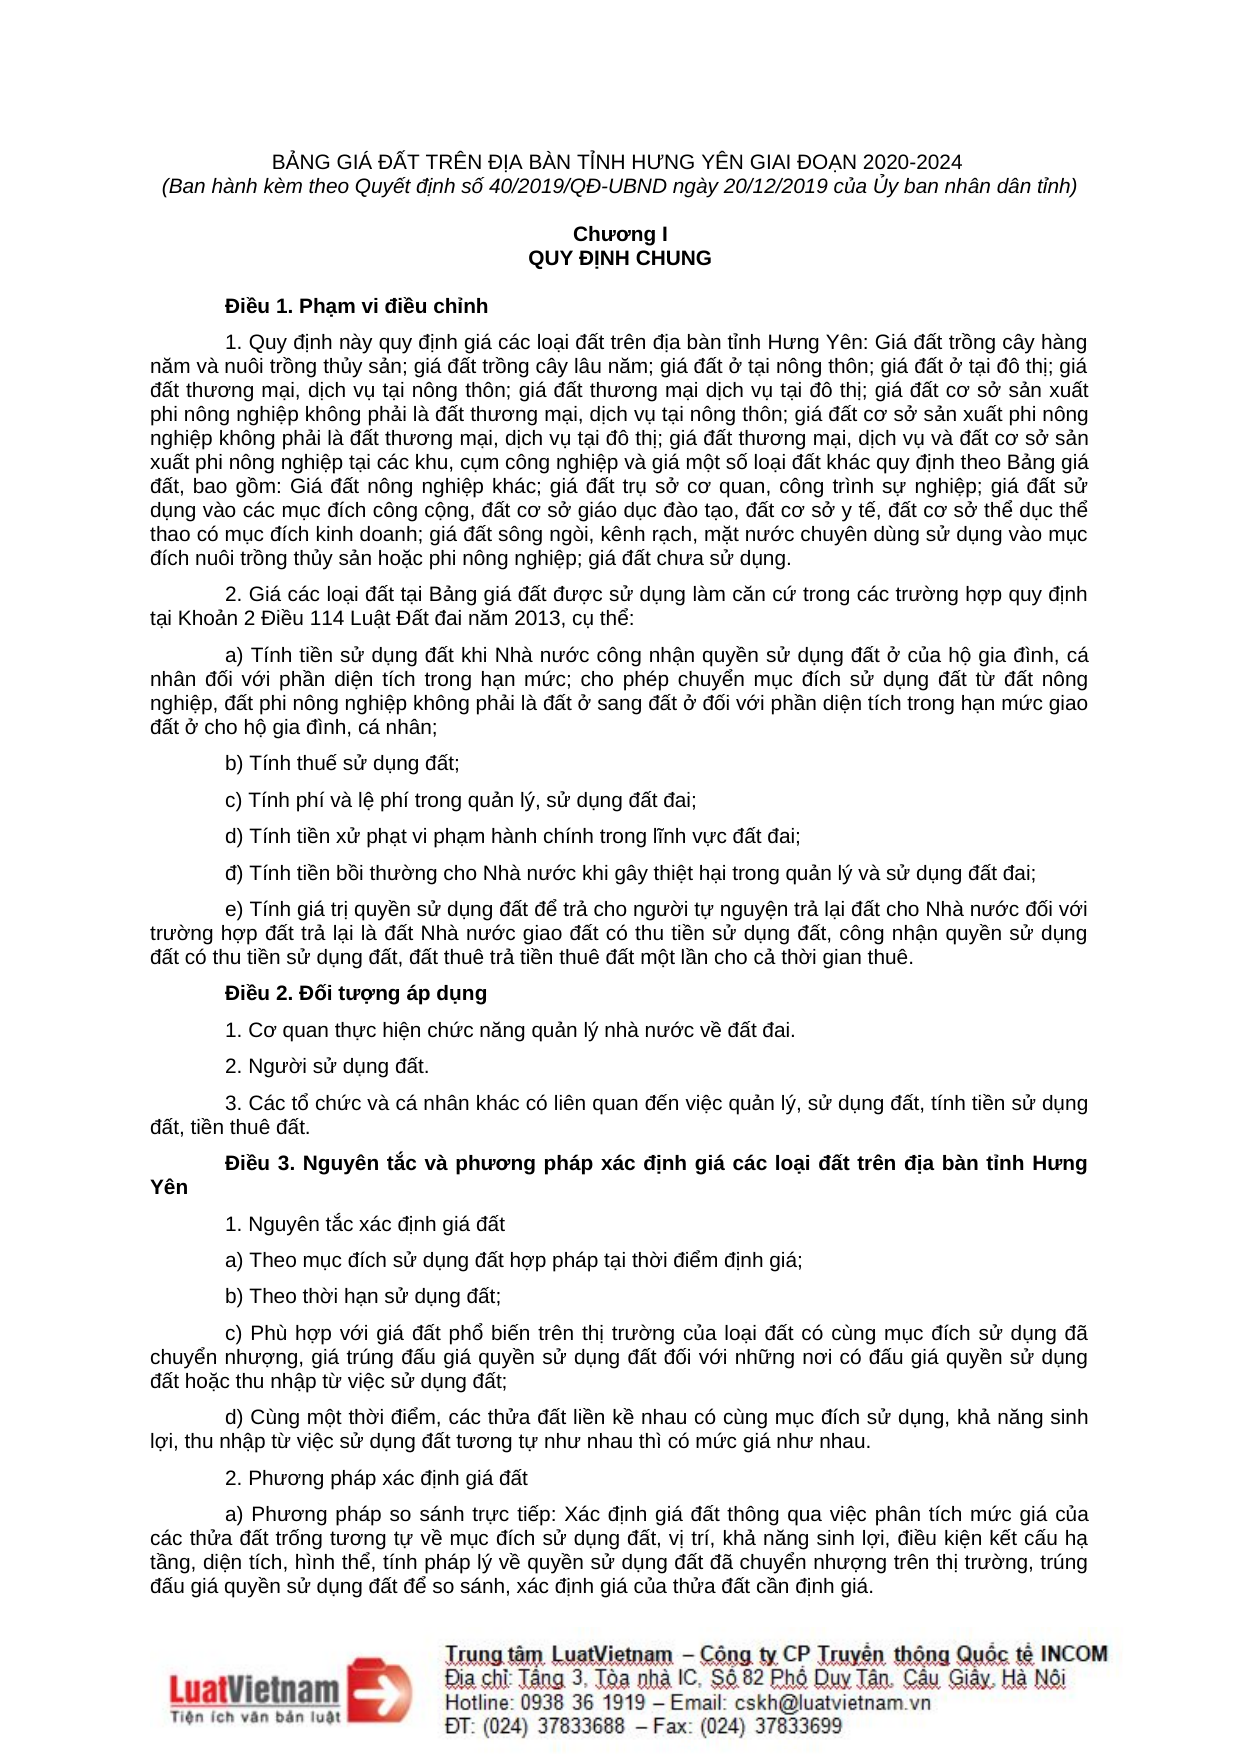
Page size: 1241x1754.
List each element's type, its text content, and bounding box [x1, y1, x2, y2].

text 2. Giá các loại đất tại Bảng giá đất được sử dụng làm căn cứ trong các trường hợp quy định tại Khoản 2 Điều 114 Luật Đất đai năm 2013, cụ thể: [150, 582, 1090, 630]
text 2. Người sử dụng đất. [150, 1054, 1090, 1078]
text b) Theo thời hạn sử dụng đất; [150, 1284, 1090, 1308]
text 2. Phương pháp xác định giá đất [150, 1466, 1090, 1489]
text c) Tính phí và lệ phí trong quản lý, sử dụng đất đai; [150, 787, 1090, 811]
text Điều 1. Phạm vi điều chỉnh [150, 294, 1090, 318]
text 1. Nguyên tắc xác định giá đất [150, 1211, 1090, 1235]
text a) Phương pháp so sánh trực tiếp: Xác định giá đất thông qua việc phân tích mức giá của các thửa đất trống tương tự về mục đích sử dụng đất, vị trí, khả năng sinh lợi, điều kiện kết cấu hạ tầng, diện tích, hình thể, tính pháp lý về quyền sử dụng đất đã chuyển nhượng trên thị trường, trúng đấu giá quyền sử dụng đất để so sánh, xác định giá của thửa đất cần định giá. [150, 1502, 1090, 1598]
text 3. Các tổ chức và cá nhân khác có liên quan đến việc quản lý, sử dụng đất, tính tiền sử dụng đất, tiền thuê đất. [150, 1091, 1090, 1138]
text d) Cùng một thời điểm, các thửa đất liền kề nhau có cùng mục đích sử dụng, khả năng sinh lợi, thu nhập từ việc sử dụng đất tương tự như nhau thì có mức giá như nhau. [150, 1405, 1090, 1453]
text đ) Tính tiền bồi thường cho Nhà nước khi gây thiệt hại trong quản lý và sử dụng đất đai; [150, 860, 1090, 884]
text Chương I [150, 222, 1090, 246]
picture [150, 1627, 1124, 1754]
text a) Tính tiền sử dụng đất khi Nhà nước công nhận quyền sử dụng đất ở của hộ gia đình, cá nhân đối với phần diện tích trong hạn mức; cho phép chuyển mục đích sử dụng đất từ đất nông nghiệp, đất phi nông nghiệp không phải là đất ở sang đất ở đối với phần diện tích trong hạn mức giao đất ở cho hộ gia đình, cá nhân; [150, 643, 1090, 738]
text BẢNG GIÁ ĐẤT TRÊN ĐỊA BÀN TỈNH HƯNG YÊN GIAI ĐOẠN 2020-2024 (Ban hành kèm theo Quyết định số 40/2019/QĐ-UBND ngày 20/12/2019 của Ủy ban nhân dân tỉnh) [150, 150, 1090, 198]
text b) Tính thuế sử dụng đất; [150, 751, 1090, 775]
text QUY ĐỊNH CHUNG [150, 246, 1090, 270]
text d) Tính tiền xử phạt vi phạm hành chính trong lĩnh vực đất đai; [150, 824, 1090, 848]
text Điều 2. Đối tượng áp dụng [150, 981, 1090, 1005]
text 1. Cơ quan thực hiện chức năng quản lý nhà nước về đất đai. [150, 1018, 1090, 1042]
text a) Theo mục đích sử dụng đất hợp pháp tại thời điểm định giá; [150, 1248, 1090, 1272]
text 1. Quy định này quy định giá các loại đất trên địa bàn tỉnh Hưng Yên: Giá đất trồng cây hàng năm và nuôi trồng thủy sản; giá đất trồng cây lâu năm; giá đất ở tại nông thôn; giá đất ở tại đô thị; giá đất thương mại, dịch vụ tại nông thôn; giá đất thương mại dịch vụ tại đô thị; giá đất cơ sở sản xuất phi nông nghiệp không phải là đất thương mại, dịch vụ tại nông thôn; giá đất cơ sở sản xuất phi nông nghiệp không phải là đất thương mại, dịch vụ tại đô thị; giá đất thương mại, dịch vụ và đất cơ sở sản xuất phi nông nghiệp tại các khu, cụm công nghiệp và giá một số loại đất khác quy định theo Bảng giá đất, bao gồm: Giá đất nông nghiệp khác; giá đất trụ sở cơ quan, công trình sự nghiệp; giá đất sử dụng vào các mục đích công cộng, đất cơ sở giáo dục đào tạo, đất cơ sở y tế, đất cơ sở thể dục thể thao có mục đích kinh doanh; giá đất sông ngòi, kênh rạch, mặt nước chuyên dùng sử dụng vào mục đích nuôi trồng thủy sản hoặc phi nông nghiệp; giá đất chưa sử dụng. [150, 330, 1090, 570]
text c) Phù hợp với giá đất phổ biến trên thị trường của loại đất có cùng mục đích sử dụng đã chuyển nhượng, giá trúng đấu giá quyền sử dụng đất đối với những nơi có đấu giá quyền sử dụng đất hoặc thu nhập từ việc sử dụng đất; [150, 1321, 1090, 1393]
text e) Tính giá trị quyền sử dụng đất để trả cho người tự nguyện trả lại đất cho Nhà nước đối với trường hợp đất trả lại là đất Nhà nước giao đất có thu tiền sử dụng đất, công nhận quyền sử dụng đất có thu tiền sử dụng đất, đất thuê trả tiền thuê đất một lần cho cả thời gian thuê. [150, 897, 1090, 969]
text Điều 3. Nguyên tắc và phương pháp xác định giá các loại đất trên địa bàn tỉnh Hưng Yên [150, 1151, 1090, 1199]
